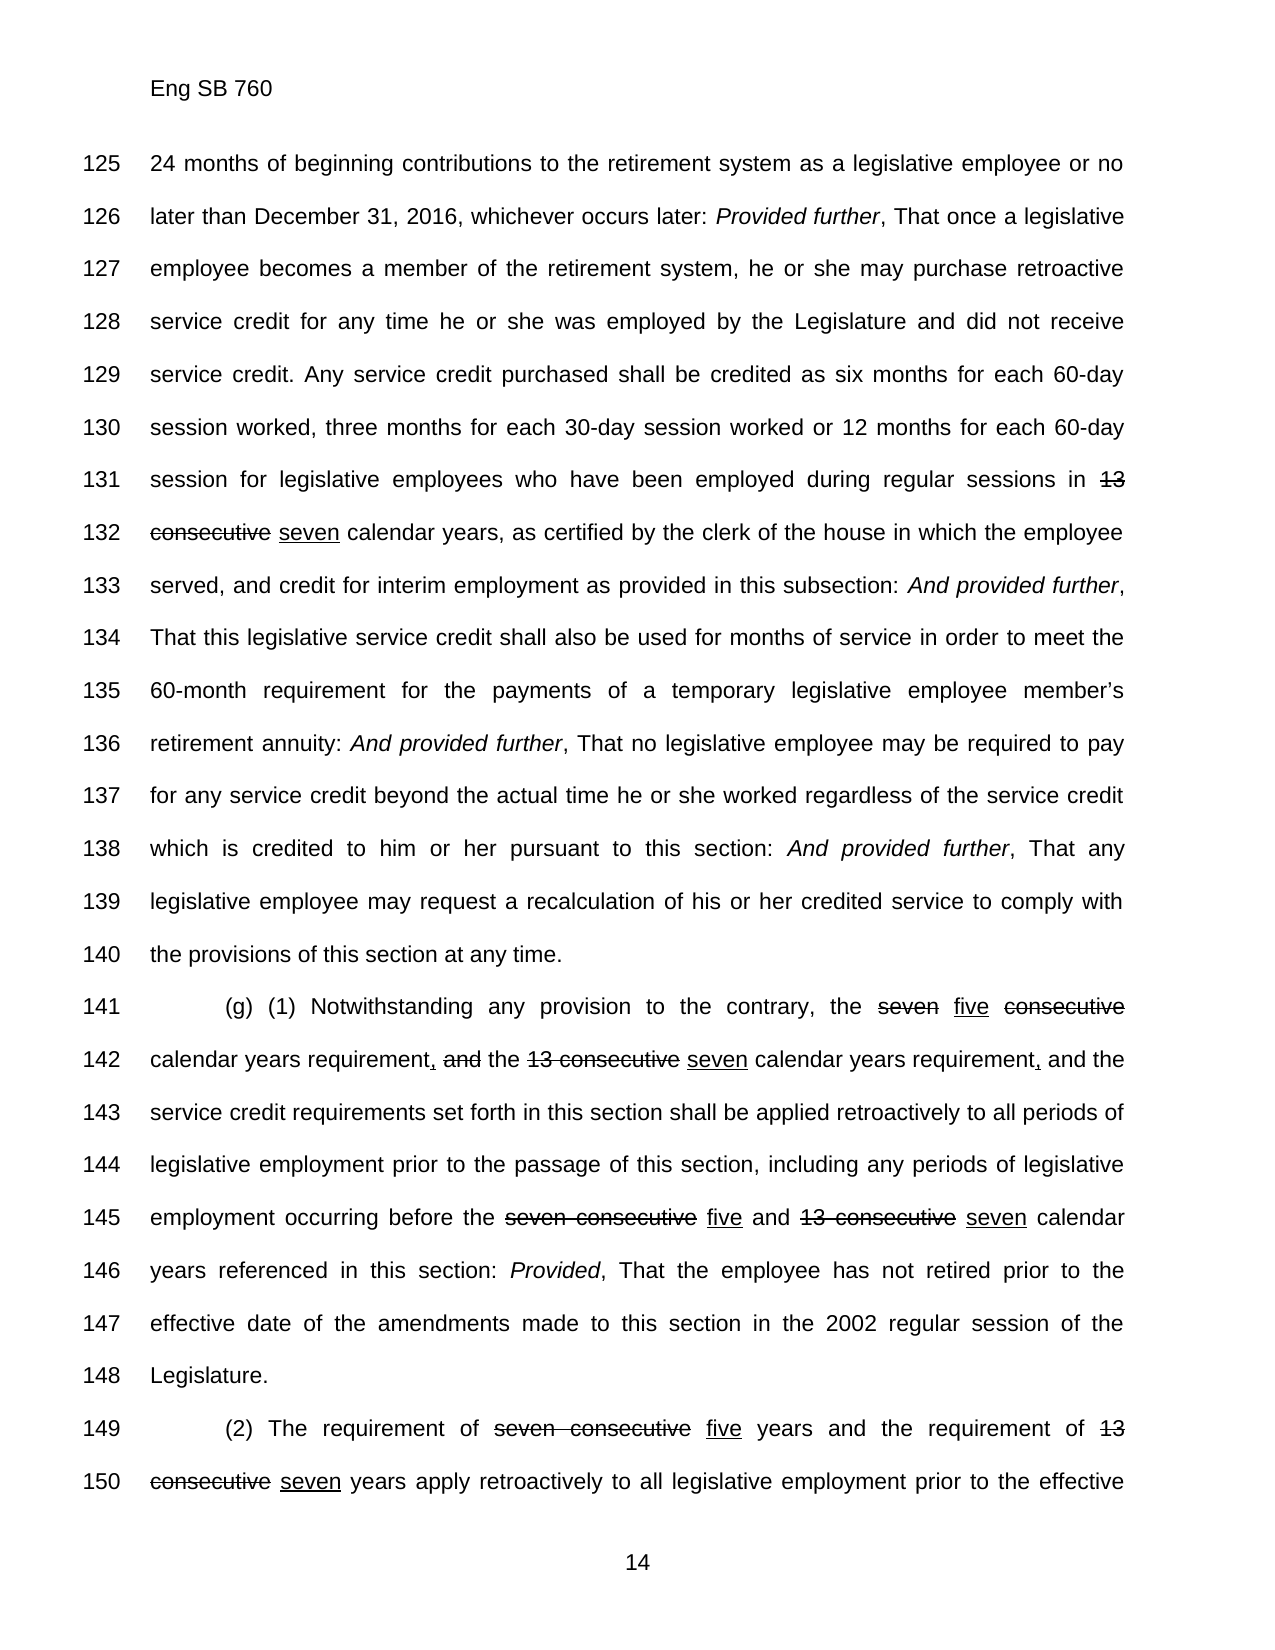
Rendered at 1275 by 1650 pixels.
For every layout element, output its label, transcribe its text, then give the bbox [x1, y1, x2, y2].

text (g) (1) Notwithstanding any provision to the contrary, the seven five consecutive calendar years requirement, and the 13 consecutive seven calendar years requirement, and the service credit requirements set forth in this section shall be applied retroactively to all periods of legislative employment prior to the passage of this section, including any periods of legislative employment occurring before the seven consecutive five and 13 consecutive seven calendar years referenced in this section: Provided, That the employee has not retired prior to the effective date of the amendments made to this section in the 2002 regular session of the Legislature. [150, 993, 1125, 1389]
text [150, 150, 1125, 967]
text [150, 1415, 1125, 1494]
